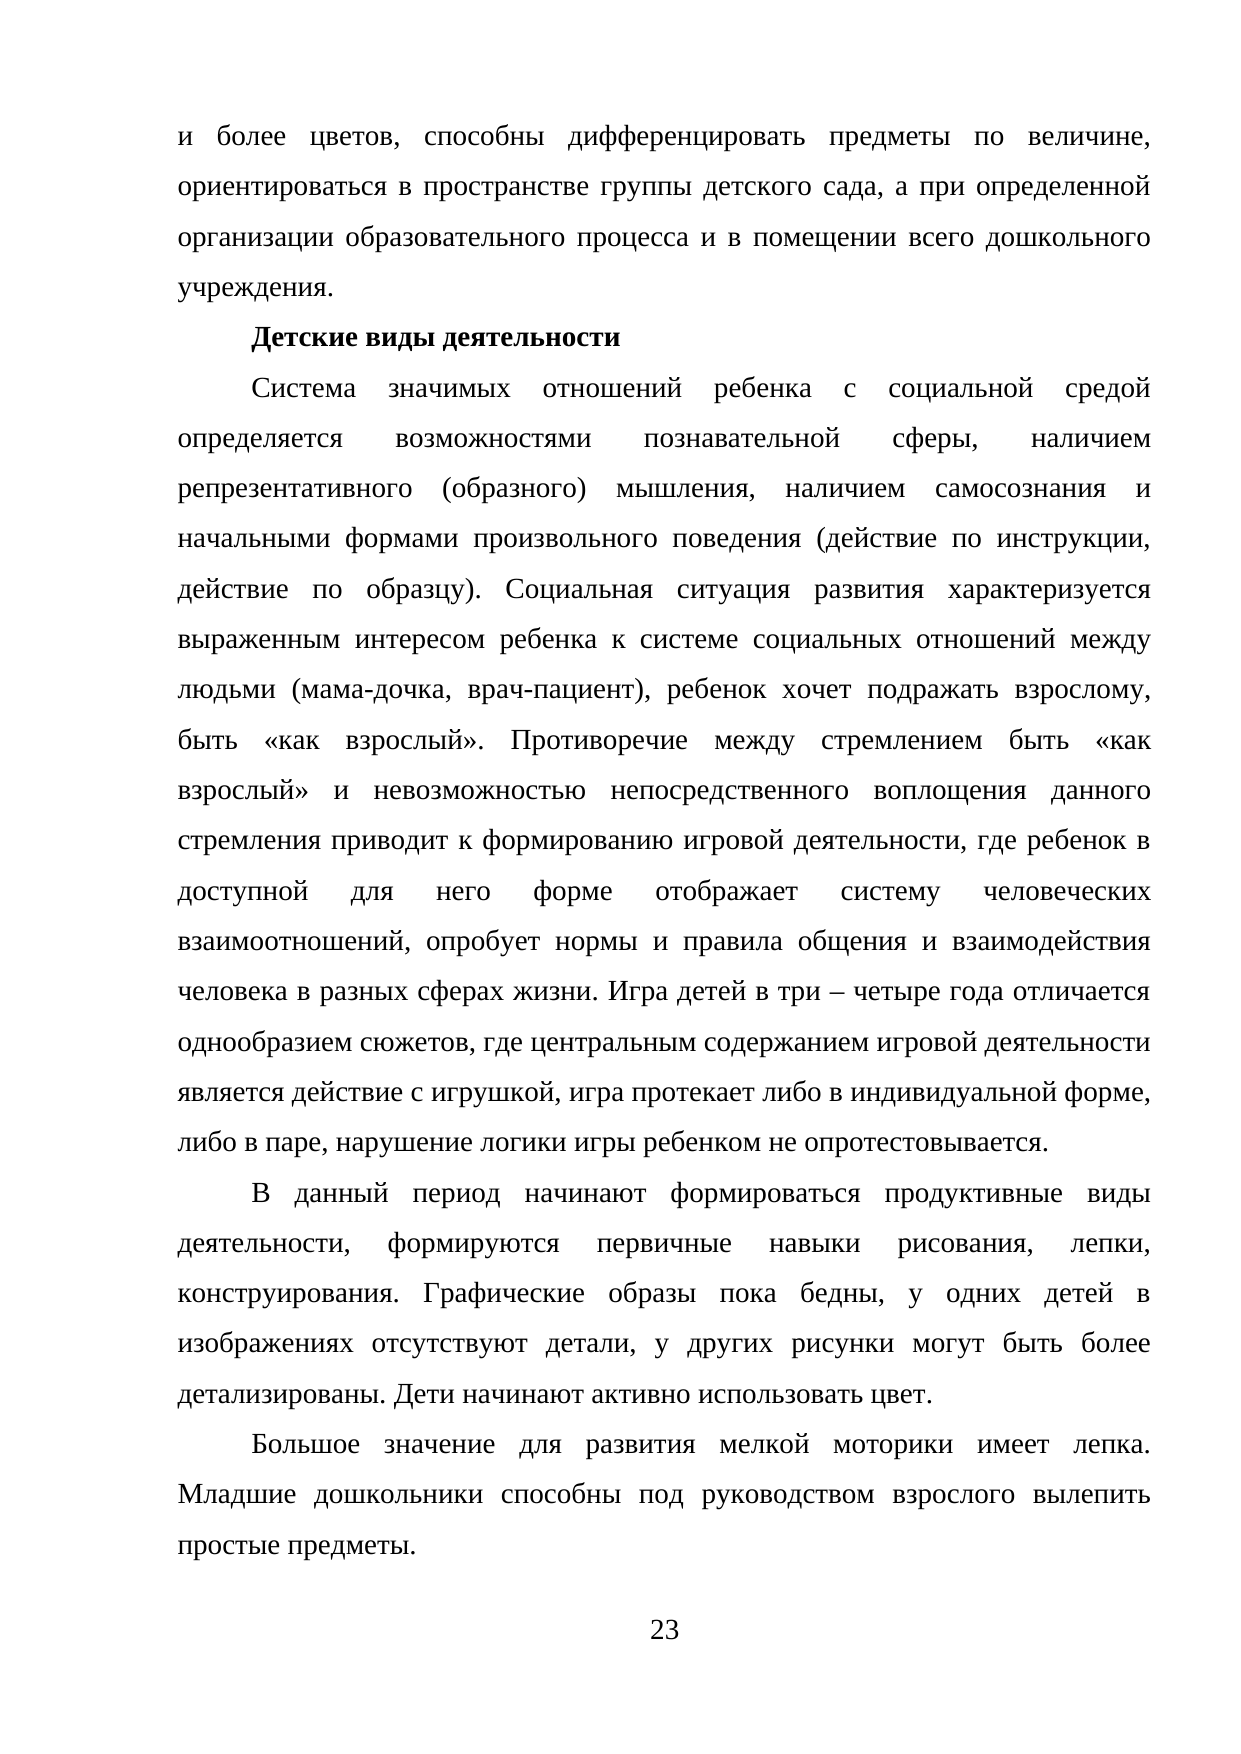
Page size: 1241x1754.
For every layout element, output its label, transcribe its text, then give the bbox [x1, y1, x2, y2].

text Система значимых отношений ребенка с социальной средой определяется возможностями познавательной сферы, наличием репрезентативного (образного) мышления, наличием самосознания и начальными формами произвольного поведения (действие по инструкции, действие по образцу). Социальная ситуация развития характеризуется выраженным интересом ребенка к системе социальных отношений между людьми (мама-дочка, врач-пациент), ребенок хочет подражать взрослому, быть «как взрослый». Противоречие между стремлением быть «как взрослый» и невозможностью непосредственного воплощения данного стремления приводит к формированию игровой деятельности, где ребенок в доступной для него форме отображает систему человеческих взаимоотношений, опробует нормы и правила общения и взаимодействия человека в разных сферах жизни. Игра детей в три – четыре года отличается однообразием сюжетов, где центральным содержанием игровой деятельности является действие с игрушкой, игра протекает либо в индивидуальной форме, либо в паре, нарушение логики игры ребенком не опротестовывается. [177, 370, 1152, 1158]
text В данный период начинают формироваться продуктивные виды деятельности, формируются первичные навыки рисования, лепки, конструирования. Графические образы пока бедны, у одних детей в изображениях отсутствуют детали, у других рисунки могут быть более детализированы. Дети начинают активно использовать цвет. [177, 1175, 1152, 1409]
text Большое значение для развития мелкой моторики имеет лепка. Младшие дошкольники способны под руководством взрослого вылепить простые предметы. [177, 1426, 1152, 1560]
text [177, 118, 1152, 303]
text Детские виды деятельности [177, 319, 1152, 353]
